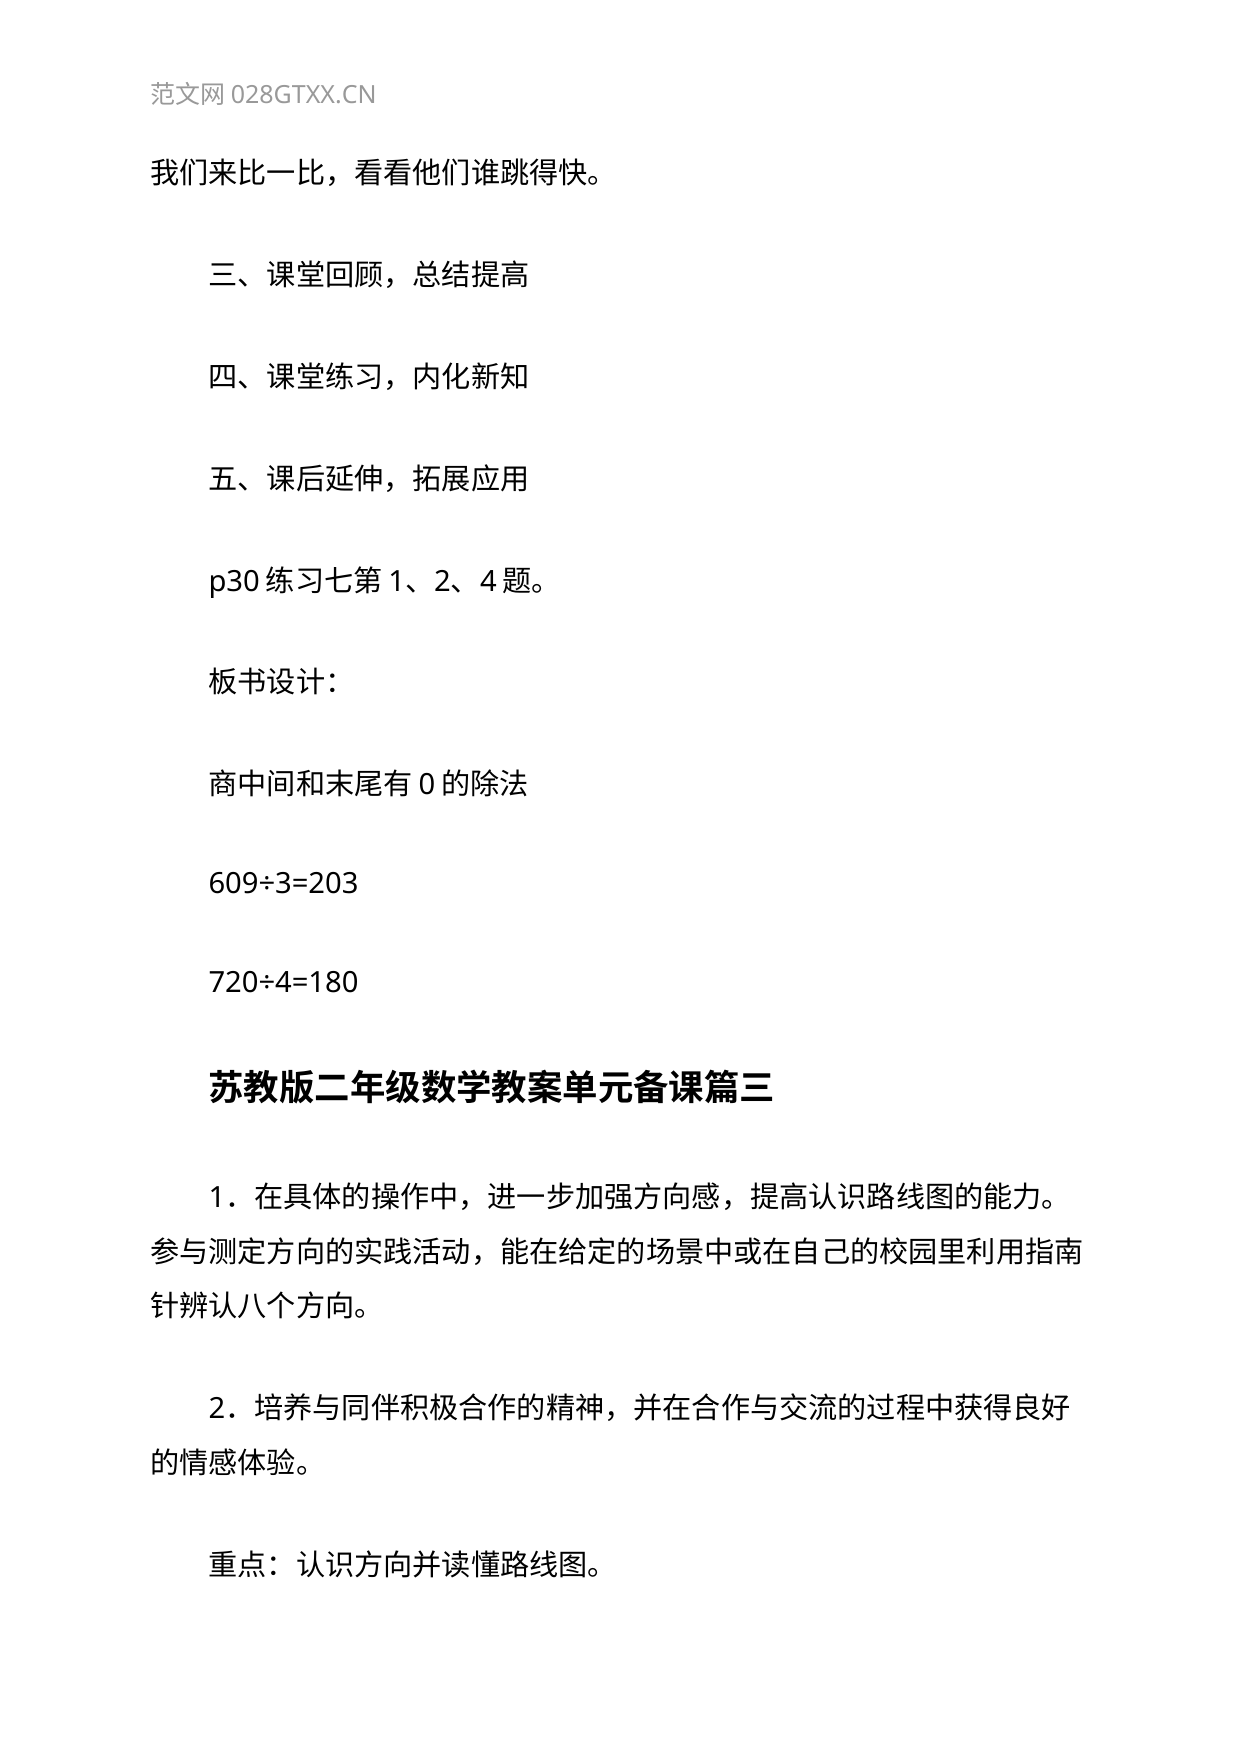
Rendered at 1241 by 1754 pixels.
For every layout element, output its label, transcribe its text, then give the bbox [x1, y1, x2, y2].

text 1．在具体的操作中，进一步加强方向感，提高认识路线图的能力。参与测定方向的实践活动，能在给定的场景中或在自己的校园里利用指南针辨认八个方向。 [150, 1173, 1090, 1325]
text 四、课堂练习，内化新知 [150, 353, 1090, 396]
text 板书设计： [150, 659, 1090, 701]
text 720÷4=180 [150, 961, 1090, 1001]
text 重点：认识方向并读懂路线图。 [150, 1542, 1090, 1584]
text 2．培养与同伴积极合作的精神，并在合作与交流的过程中获得良好的情感体验。 [150, 1385, 1090, 1482]
text 苏教版二年级数学教案单元备课篇三 [150, 1060, 1090, 1111]
text 三、课堂回顾，总结提高 [150, 252, 1090, 294]
text 商中间和末尾有0的除法 [150, 761, 1090, 803]
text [150, 150, 1090, 192]
text 五、课后延伸，拓展应用 [150, 455, 1090, 498]
text 609÷3=203 [150, 863, 1090, 902]
text p30练习七第1、2、4题。 [150, 557, 1090, 599]
